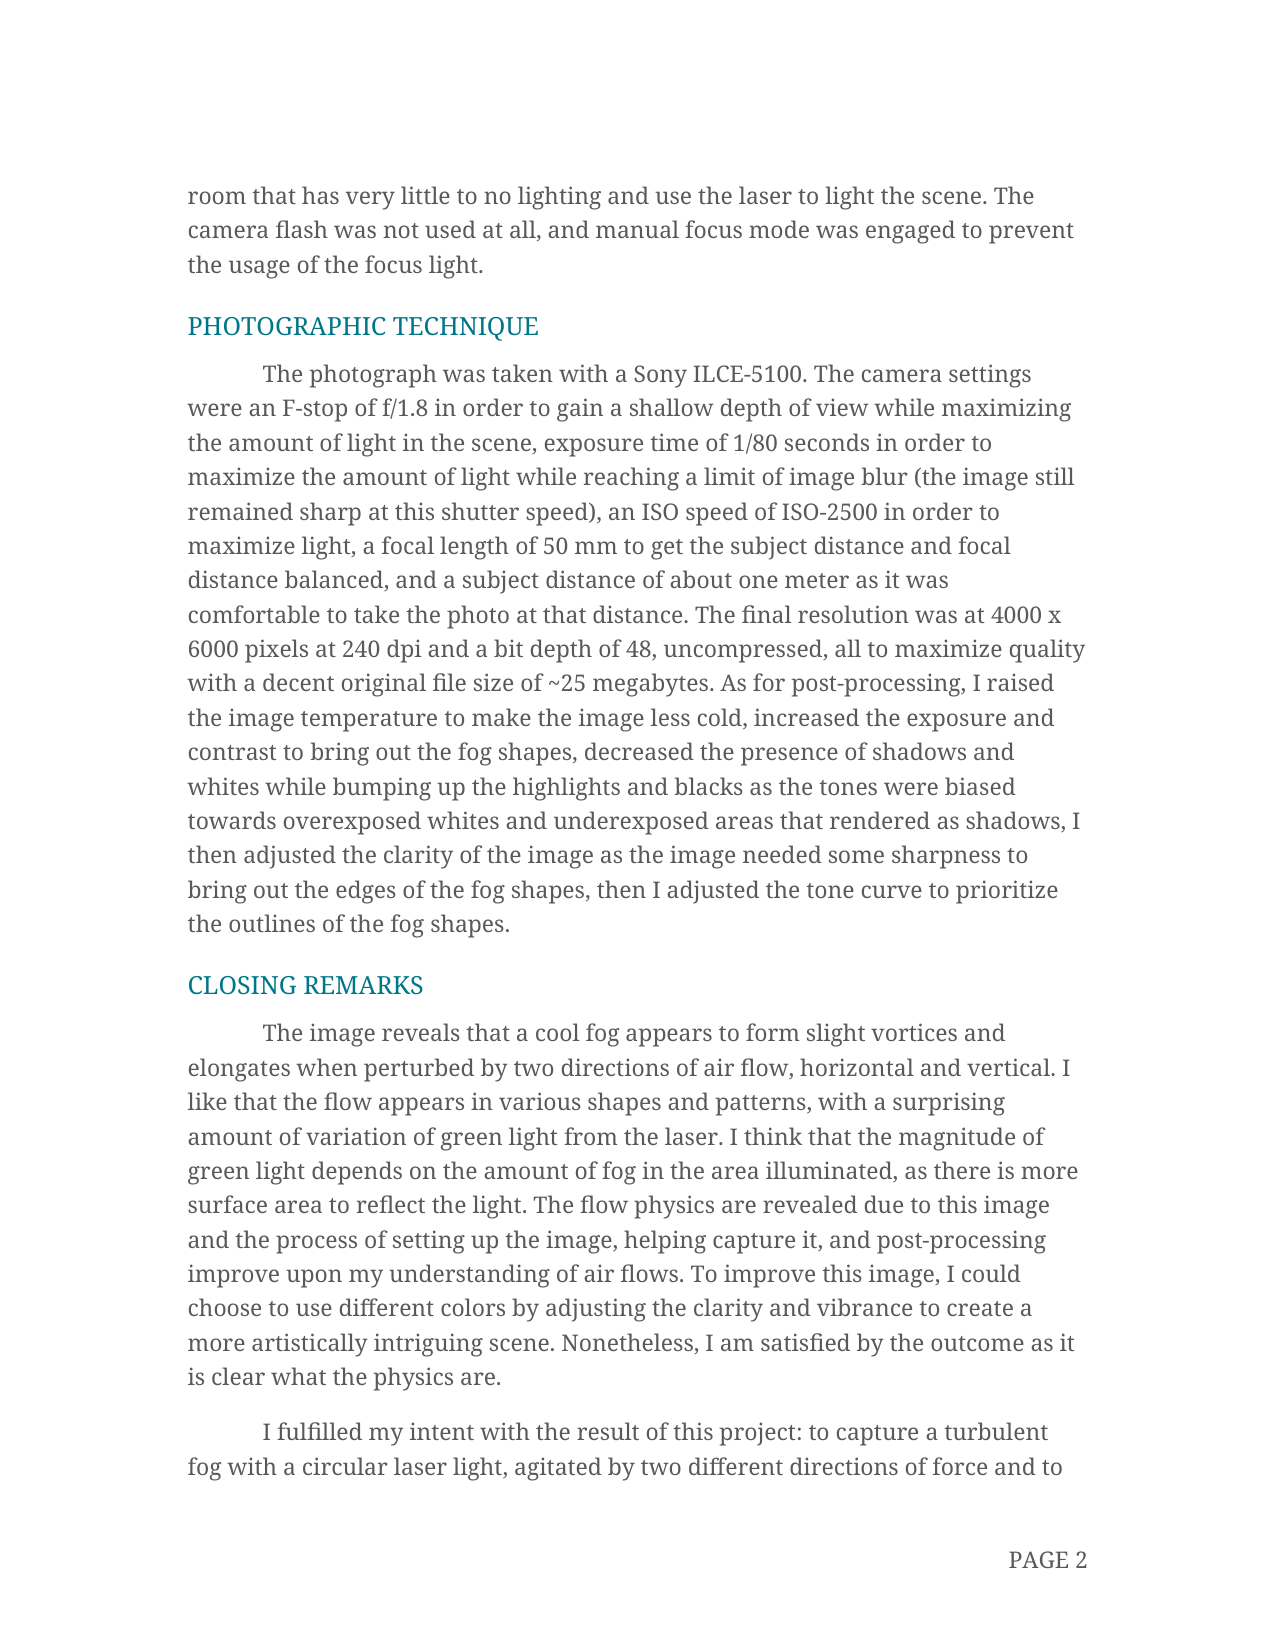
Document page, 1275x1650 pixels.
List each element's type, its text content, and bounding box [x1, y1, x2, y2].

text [187, 180, 1087, 280]
text The photograph was taken with a Sony ILCE-5100. The camera settings were an F-stop of f/1.8 in order to gain a shallow depth of view while maximizing the amount of light in the scene, exposure time of 1/80 seconds in order to maximize the amount of light while reaching a limit of image blur (the image still remained sharp at this shutter speed), an ISO speed of ISO-2500 in order to maximize light, a focal length of 50 mm to get the subject distance and focal distance balanced, and a subject distance of about one meter as it was comfortable to take the photo at that distance. The final resolution was at 4000 x 6000 pixels at 240 dpi and a bit depth of 48, uncompressed, all to maximize quality with a decent original file size of ~25 megabytes. As for post-processing, I raised the image temperature to make the image less cold, increased the exposure and contrast to bring out the fog shapes, decreased the presence of shadows and whites while bumping up the highlights and blacks as the tones were biased towards overexposed whites and underexposed areas that rendered as shadows, I then adjusted the clarity of the image as the image needed some sharpness to bring out the edges of the fog shapes, then I adjusted the tone curve to prioritize the outlines of the fog shapes. [187, 358, 1087, 939]
text The image reveals that a cool fog appears to form slight vortices and elongates when perturbed by two directions of air flow, horizontal and vertical. I like that the flow appears in various shapes and patterns, with a surprising amount of variation of green light from the laser. I think that the magnitude of green light depends on the amount of fog in the area illuminated, as there is more surface area to reflect the light. The flow physics are revealed due to this image and the process of setting up the image, helping capture it, and post-processing improve upon my understanding of air flows. To improve this image, I could choose to use different colors by adjusting the clarity and vibrance to create a more artistically intriguing scene. Nonetheless, I am satisfied by the outcome as it is clear what the physics are. [187, 1017, 1087, 1392]
subtitle Closing Remarks [187, 967, 1087, 1001]
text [187, 1416, 1087, 1482]
subtitle Photographic Technique [187, 308, 1087, 342]
